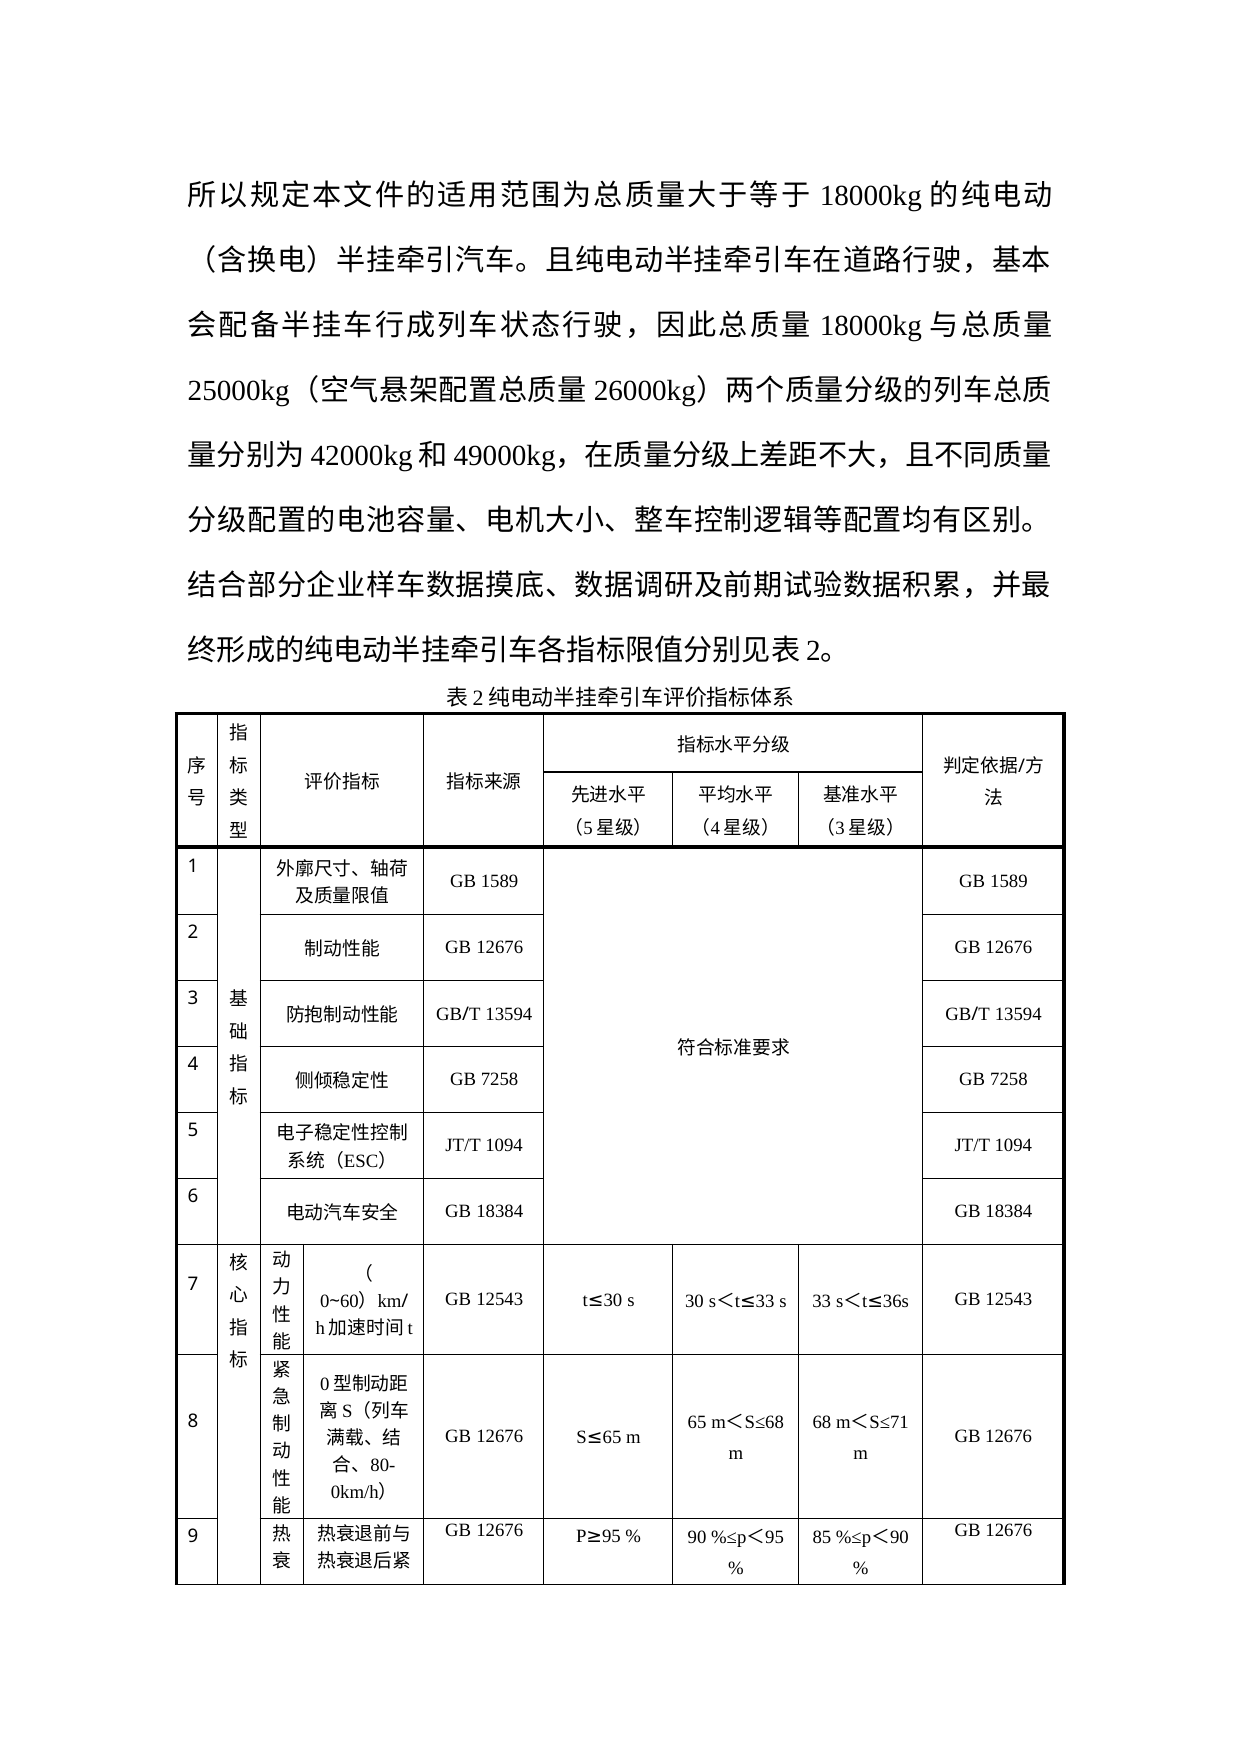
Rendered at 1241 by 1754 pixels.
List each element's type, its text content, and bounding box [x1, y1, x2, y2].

table_cell GB 18384 [424, 1179, 543, 1244]
table_cell 侧倾稳定性 [261, 1047, 423, 1112]
table_cell GB 12676 [424, 1355, 543, 1518]
table_cell 紧急制动性能 [261, 1355, 303, 1518]
table_header 指标水平分级 [544, 715, 922, 771]
table_cell [178, 1519, 217, 1584]
table_cell t≤30 s [544, 1245, 672, 1353]
table_cell 85 %≤p＜90 % [799, 1519, 922, 1584]
table_cell GB 1589 [424, 849, 543, 913]
table_cell GB 12676 [424, 1519, 543, 1584]
table_cell 33 s＜t≤36s [799, 1245, 922, 1353]
table_cell 外廓尺寸、轴荷及质量限值 [261, 849, 423, 913]
table_cell 68 m＜S≤71 m [799, 1355, 922, 1518]
table_cell [178, 1047, 217, 1112]
table_cell 防抱制动性能 [261, 981, 423, 1046]
table_header 指标来源 [424, 715, 543, 845]
table_cell 基准水平 （3星级） [799, 773, 922, 845]
table_cell GB 12676 [923, 1355, 1062, 1518]
table_cell [178, 915, 217, 979]
table_cell 制动性能 [261, 915, 423, 979]
table_cell GB 12543 [923, 1245, 1062, 1353]
table_cell GB 12676 [923, 915, 1062, 979]
table_cell （0~60）km/h加速时间t [304, 1245, 423, 1353]
table_cell P≥95 % [544, 1519, 672, 1584]
table_cell [178, 1113, 217, 1178]
table_cell S≤65 m [544, 1355, 672, 1518]
table_cell GB 12676 [923, 1519, 1062, 1584]
table_cell GB 12543 [424, 1245, 543, 1353]
table_cell 电子稳定性控制系统（ESC） [261, 1113, 423, 1178]
table_header 判定依据/方法 [923, 715, 1062, 845]
table_cell GB/T 13594 [424, 981, 543, 1046]
table_cell 基础指标 [218, 849, 260, 1244]
table_cell GB 7258 [923, 1047, 1062, 1112]
table_cell 30 s＜t≤33 s [673, 1245, 798, 1353]
table_cell 0型制动距离S（列车满载、结合、80-0km/h） [304, 1355, 423, 1518]
table_header 序号 [178, 715, 217, 845]
table_cell [178, 1245, 217, 1353]
table_cell 动力性能 [261, 1245, 303, 1353]
table_cell GB/T 13594 [923, 981, 1062, 1046]
table_cell 电动汽车安全 [261, 1179, 423, 1244]
table_cell 平均水平 （4星级） [673, 773, 798, 845]
table_cell GB 7258 [424, 1047, 543, 1112]
table_cell 热衰退性能 [261, 1519, 303, 1584]
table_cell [304, 1519, 423, 1584]
table_cell 核心指标 [218, 1245, 260, 1584]
table_cell JT/T 1094 [424, 1113, 543, 1178]
table_cell GB 1589 [923, 849, 1062, 913]
table_cell JT/T 1094 [923, 1113, 1062, 1178]
table_header 评价指标 [261, 715, 423, 845]
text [187, 160, 1053, 680]
table_cell [178, 849, 217, 913]
table_cell 符合标准要求 [544, 849, 922, 1244]
table_cell [178, 1355, 217, 1518]
table_cell 90 %≤p＜95 % [673, 1519, 798, 1584]
table_cell 先进水平 （5星级） [544, 773, 672, 845]
table_cell 65 m＜S≤68 m [673, 1355, 798, 1518]
table_cell GB 18384 [923, 1179, 1062, 1244]
table_cell GB 12676 [424, 915, 543, 979]
text 表2纯电动半挂牵引车评价指标体系 [187, 680, 1053, 712]
table_header 指标类型 [218, 715, 260, 845]
table_cell [178, 1179, 217, 1244]
table_cell [178, 981, 217, 1046]
